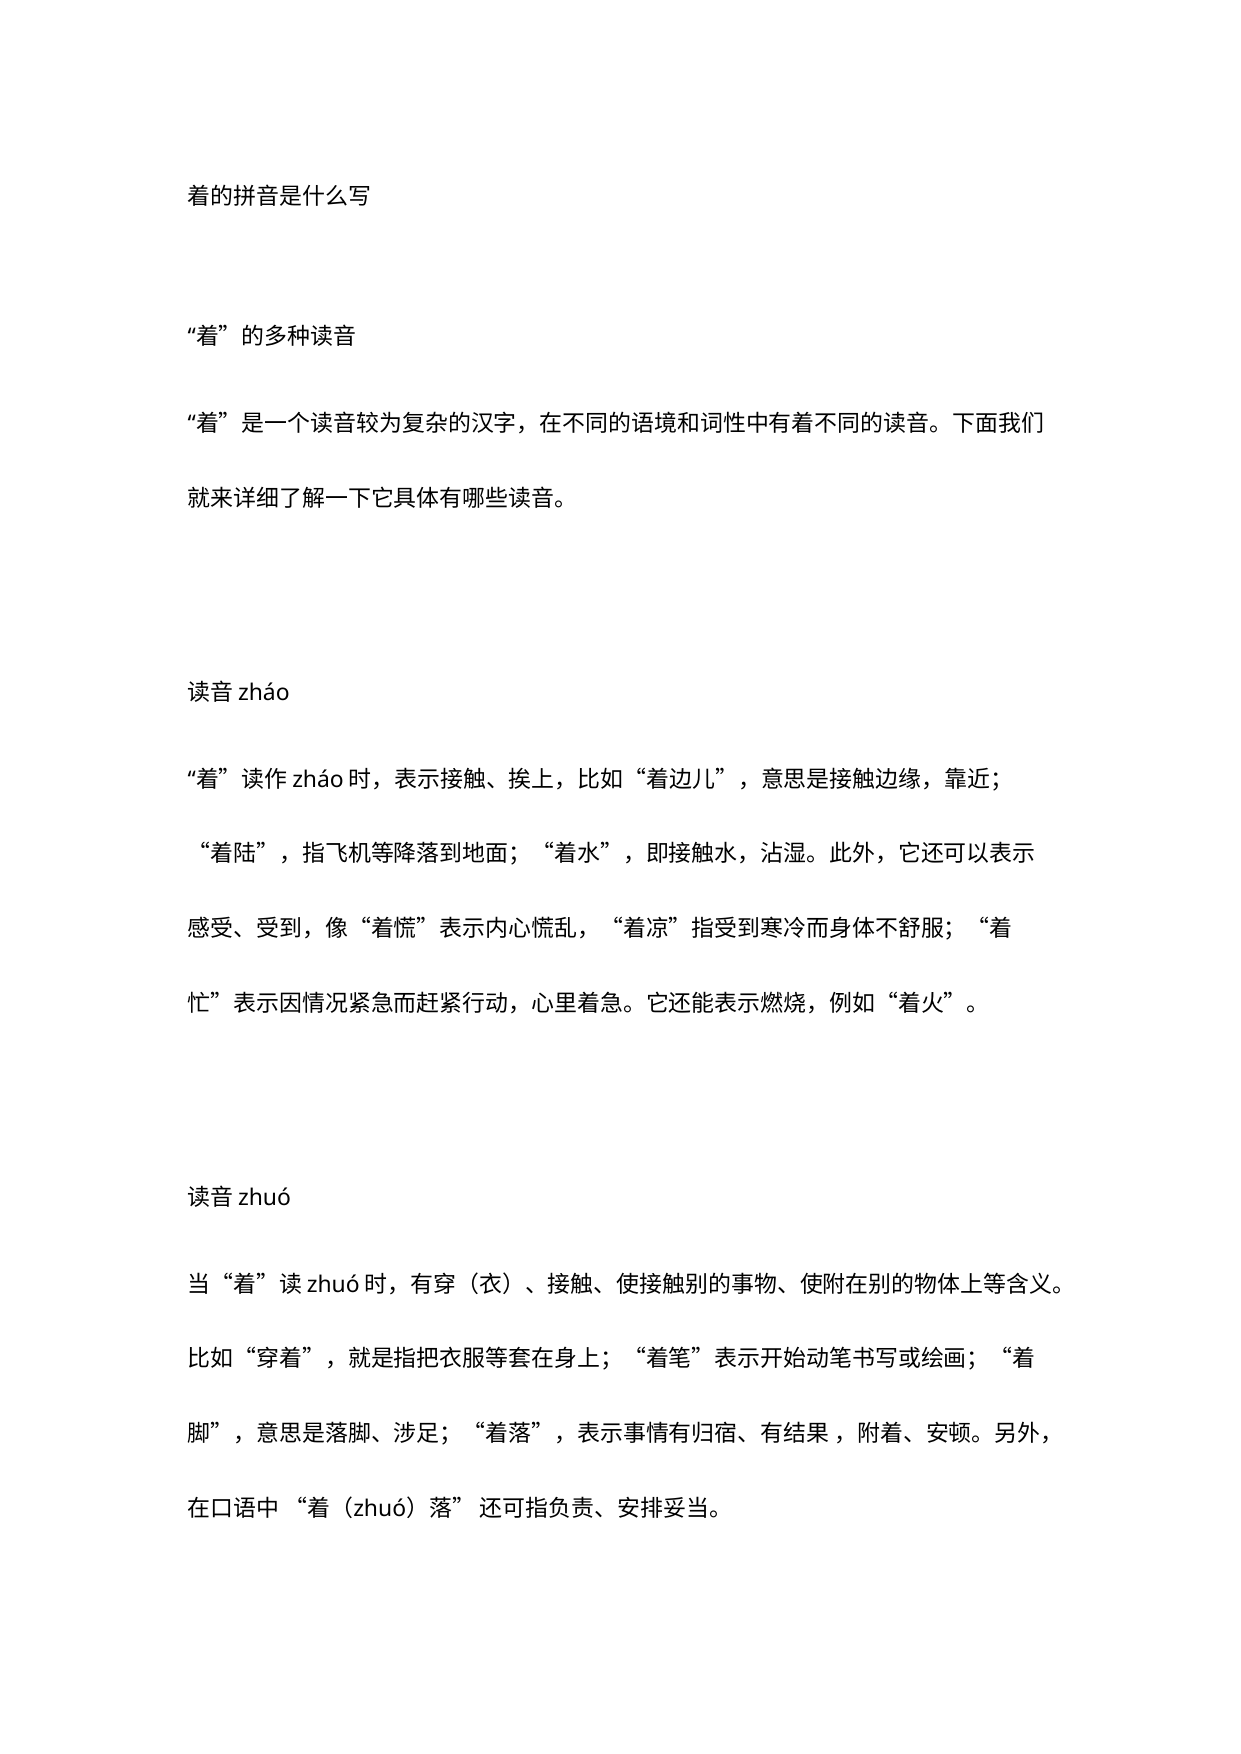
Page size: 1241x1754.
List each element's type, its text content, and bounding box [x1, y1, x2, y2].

text 读音zhuó [187, 1163, 1053, 1228]
text “着”是一个读音较为复杂的汉字，在不同的语境和词性中有着不同的读音。下面我们就来详细了解一下它具体有哪些读音。 [187, 389, 1053, 529]
text 着的拼音是什么写 [187, 162, 1053, 227]
text “着”读作zháo时，表示接触、挨上，比如“着边儿”，意思是接触边缘，靠近；“着陆”，指飞机等降落到地面；“着水”，即接触水，沾湿。此外，它还可以表示感受、受到，像“着慌”表示内心慌乱，“着凉”指受到寒冷而身体不舒服；“着忙”表示因情况紧急而赶紧行动，心里着急。它还能表示燃烧，例如“着火”。 [187, 745, 1053, 1034]
text “着”的多种读音 [187, 302, 1053, 367]
text 读音zháo [187, 658, 1053, 723]
text 当“着”读zhuó时，有穿（衣）、接触、使接触别的事物、使附在别的物体上等含义。比如“穿着”，就是指把衣服等套在身上；“着笔”表示开始动笔书写或绘画；“着脚”，意思是落脚、涉足；“着落”，表示事情有归宿、有结果 ，附着、安顿。另外，在口语中 “着（zhuó）落” 还可指负责、安排妥当。 [187, 1250, 1053, 1539]
